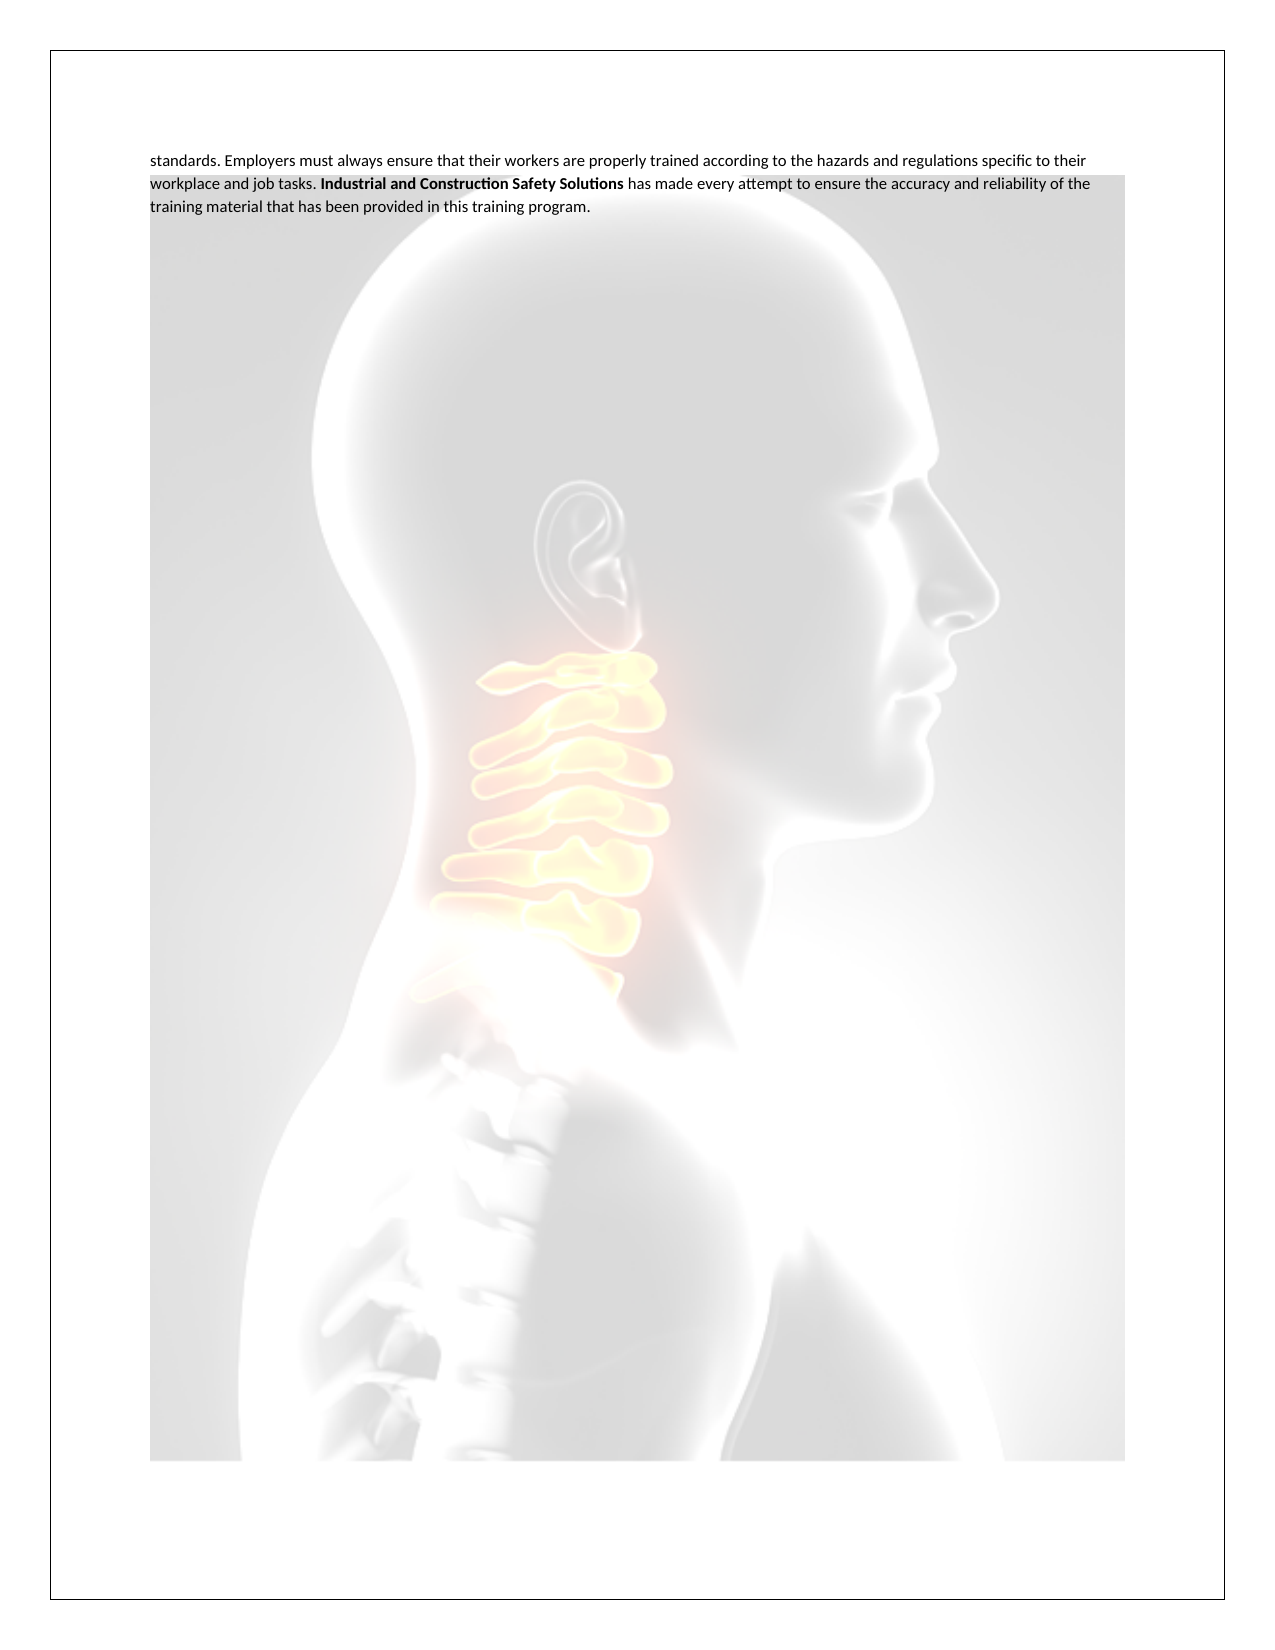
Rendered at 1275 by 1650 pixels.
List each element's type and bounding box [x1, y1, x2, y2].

text [150, 150, 1125, 217]
